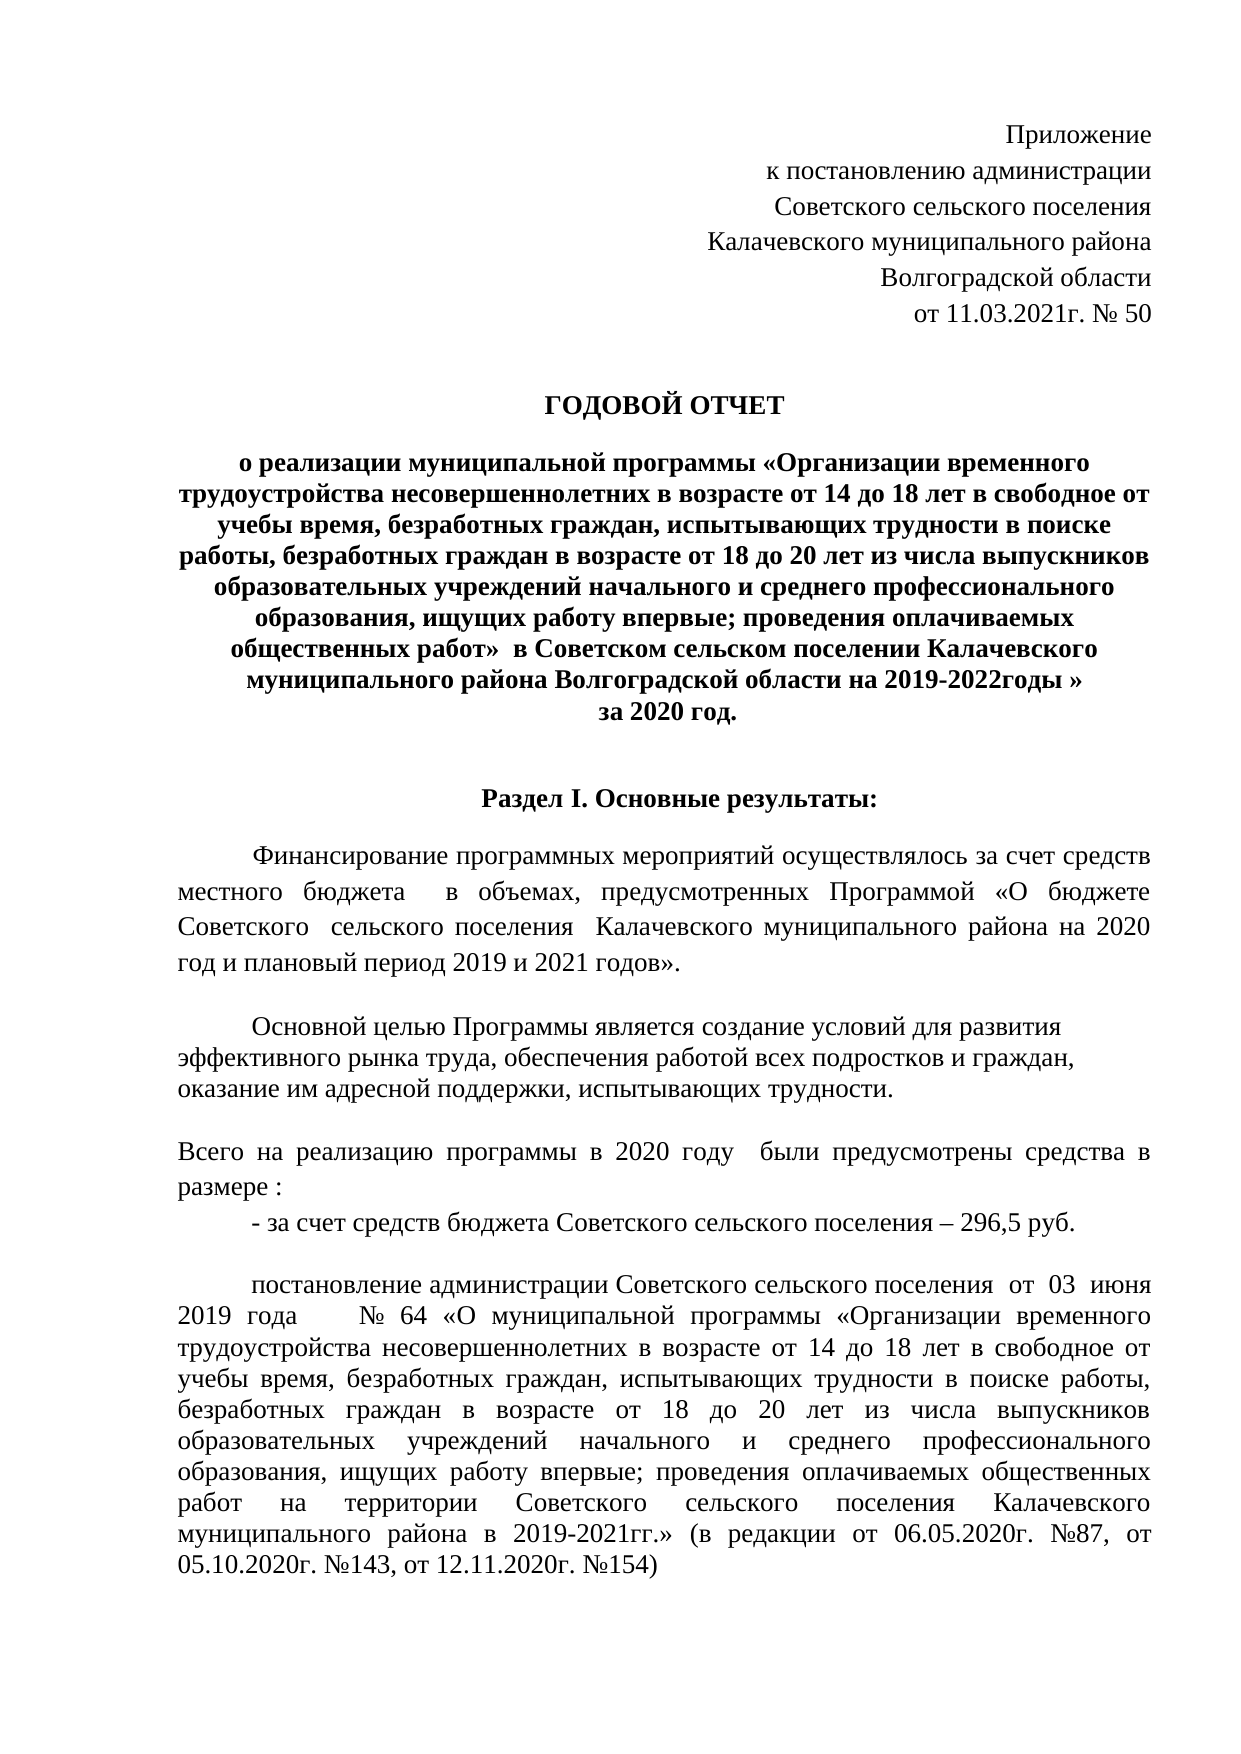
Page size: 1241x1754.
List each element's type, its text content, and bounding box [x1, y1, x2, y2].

text за 2020 год. [177, 695, 1152, 726]
text Всего на реализацию программы в 2020 году были предусмотрены средства в размере : [177, 1134, 1152, 1201]
text Раздел I. Основные результаты: [177, 782, 1152, 814]
text постановление администрации Советского сельского поселения от 03 июня 2019 года № 64 «О муниципальной программы «Организации временного трудоустройства несовершеннолетних в возрасте от 14 до 18 лет в свободное от учебы время, безработных граждан, испытывающих трудности в поиске работы, безработных граждан в возрасте от 18 до 20 лет из числа выпускников образовательных учреждений начального и среднего профессионального образования, ищущих работу впервые; проведения оплачиваемых общественных работ на территории Советского сельского поселения Калачевского муниципального района в 2019-2021гг.» (в редакции от 06.05.2020г. №87, от 05.10.2020г. №143, от 12.11.2020г. №154) [177, 1268, 1152, 1580]
text Основной целью Программы является создание условий для развития эффективного рынка труда, обеспечения работой всех подростков и граждан, оказание им адресной поддержки, испытывающих трудности. [177, 1010, 1152, 1103]
text о реализации муниципальной программы «Организации временного трудоустройства несовершеннолетних в возрасте от 14 до 18 лет в свободное от учебы время, безработных граждан, испытывающих трудности в поиске работы, безработных граждан в возрасте от 18 до 20 лет из числа выпускников образовательных учреждений начального и среднего профессионального образования, ищущих работу впервые; проведения оплачиваемых общественных работ» в Советском сельском поселении Калачевского муниципального района Волгоградской области на 2019-2022годы » [177, 446, 1152, 695]
text Финансирование программных мероприятий осуществлялось за счет средств местного бюджета в объемах, предусмотренных Программой «О бюджете Советского сельского поселения Калачевского муниципального района на 2020 год и плановый период 2019 и 2021 годов». [177, 839, 1152, 977]
text от 11.03.2021г. № 50 [177, 297, 1152, 328]
text к постановлению администрации [177, 154, 1152, 185]
text Советского сельского поселения [177, 189, 1152, 221]
text ГОДОВОЙ ОТЧЕТ [177, 389, 1152, 420]
text Приложение [177, 118, 1152, 149]
text - за счет средств бюджета Советского сельского поселения – 296,5 руб. [177, 1206, 1152, 1237]
text Калачевского муниципального района [177, 225, 1152, 256]
text Волгоградской области [177, 261, 1152, 292]
